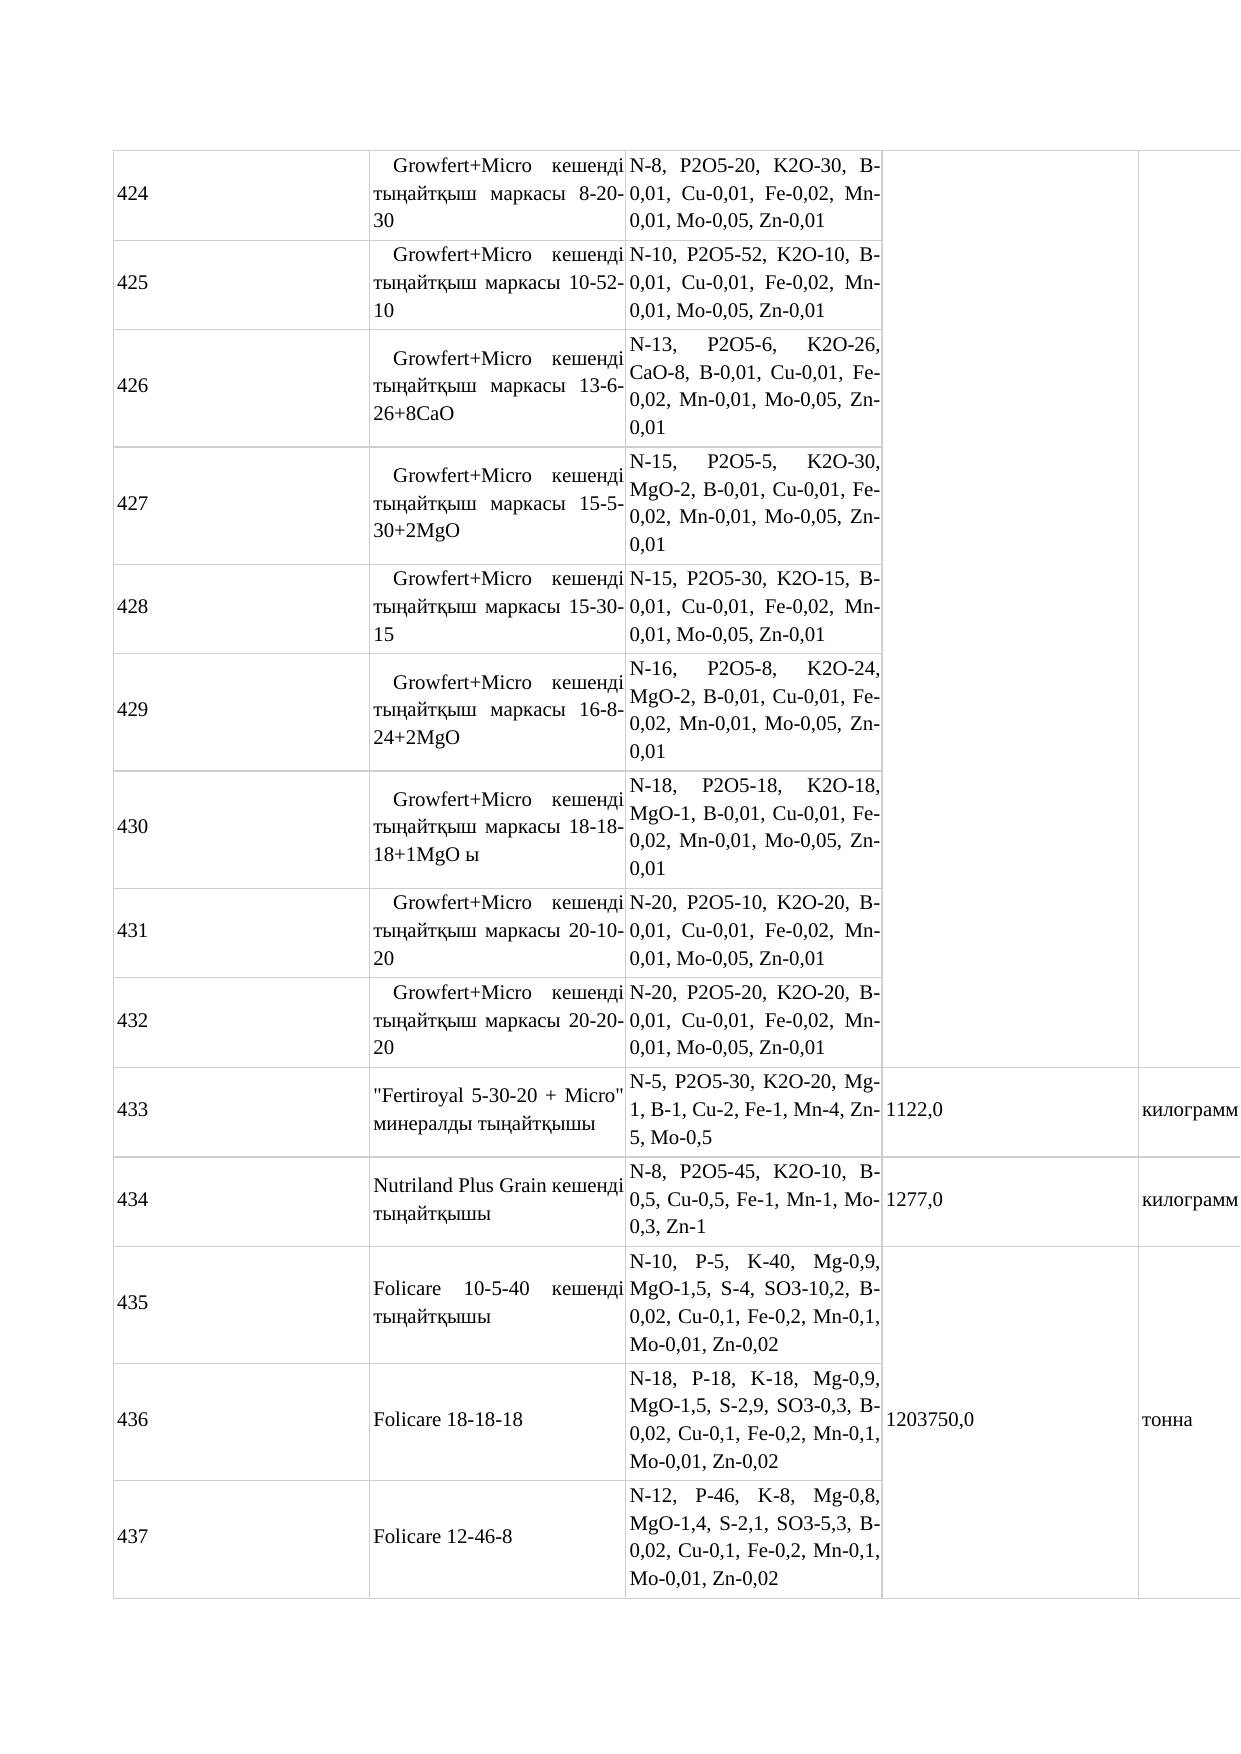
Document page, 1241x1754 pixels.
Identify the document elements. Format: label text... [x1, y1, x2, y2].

table_cell Growfert+Micro кешенді тыңайтқыш маркасы 8-20-30 [370, 151, 625, 239]
table_cell Growfert+Micro кешенді тыңайтқыш маркасы 18-18-18+1MgO ы [370, 772, 625, 887]
table_cell 435 [114, 1247, 369, 1363]
table_cell Folicare 18-18-18 [370, 1364, 625, 1480]
table_cell Growfert+Micro кешенді тыңайтқыш маркасы 15-5-30+2MgO [370, 448, 625, 563]
table_cell N-18, P2O5-18, K2O-18, MgO-1, B-0,01, Cu-0,01, Fe-0,02, Mn-0,01, Mo-0,05, Zn-0,01 [626, 772, 881, 887]
table_cell N-16, P2O5-8, K2O-24, MgO-2, B-0,01, Cu-0,01, Fe-0,02, Mn-0,01, Mo-0,05, Zn-0,01 [626, 654, 881, 770]
table_cell 433 [114, 1068, 369, 1156]
table_cell N-15, P2O5-30, K2O-15, B-0,01, Cu-0,01, Fe-0,02, Mn-0,01, Mo-0,05, Zn-0,01 [626, 565, 881, 653]
table_cell Folicare 12-46-8 [370, 1481, 625, 1597]
table_cell N-10, P-5, K-40, Mg-0,9, MgO-1,5, S-4, SO3-10,2, B-0,02, Cu-0,1, Fe-0,2, Mn-0,1, Mo-0,01, Zn-0,02 [626, 1247, 881, 1363]
table_cell 430 [114, 772, 369, 887]
table_cell Nutriland Plus Grain кешенді тыңайтқышы [370, 1158, 625, 1246]
table_cell 424 [114, 151, 369, 239]
table_cell 427 [114, 448, 369, 563]
table_cell 429 [114, 654, 369, 770]
table_cell "Fertiroyal 5-30-20 + Micro" минералды тыңайтқышы [370, 1068, 625, 1156]
table_cell 434 [114, 1158, 369, 1246]
table_cell 431 [114, 889, 369, 977]
table_cell N-10, P2O5-52, K2O-10, B-0,01, Cu-0,01, Fe-0,02, Mn-0,01, Mo-0,05, Zn-0,01 [626, 241, 881, 329]
table_cell тонна [1139, 1247, 1240, 1597]
table_cell килограмм [1139, 1158, 1240, 1246]
table_cell Folicare 10-5-40 кешенді тыңайтқышы [370, 1247, 625, 1363]
table_cell килограмм [1139, 1068, 1240, 1156]
table_cell 432 [114, 978, 369, 1067]
table_cell 425 [114, 241, 369, 329]
table_cell Growfert+Micro кешенді тыңайтқыш маркасы 20-10-20 [370, 889, 625, 977]
table_cell N-20, P2O5-10, K2O-20, B-0,01, Cu-0,01, Fe-0,02, Mn-0,01, Mo-0,05, Zn-0,01 [626, 889, 881, 977]
table_cell N-15, P2O5-5, K2O-30, MgO-2, B-0,01, Cu-0,01, Fe-0,02, Mn-0,01, Mo-0,05, Zn-0,01 [626, 448, 881, 563]
table_cell N-12, P-46, K-8, Mg-0,8, MgO-1,4, S-2,1, SO3-5,3, B-0,02, Cu-0,1, Fe-0,2, Mn-0,1, Mo-0,01, Zn-0,02 [626, 1481, 881, 1597]
table_cell 1277,0 [883, 1158, 1138, 1246]
table_cell Growfert+Micro кешенді тыңайтқыш маркасы 15-30-15 [370, 565, 625, 653]
table_cell N-8, P2O5-20, K2O-30, B-0,01, Cu-0,01, Fe-0,02, Mn-0,01, Mo-0,05, Zn-0,01 [626, 151, 881, 239]
table_cell N-18, P-18, K-18, Mg-0,9, MgO-1,5, S-2,9, SO3-0,3, B-0,02, Cu-0,1, Fe-0,2, Mn-0,1, Mo-0,01, Zn-0,02 [626, 1364, 881, 1480]
table_cell 428 [114, 565, 369, 653]
table_cell N-5, P2O5-30, K2O-20, Mg-1, B-1, Cu-2, Fe-1, Mn-4, Zn-5, Mo-0,5 [626, 1068, 881, 1156]
table_cell N-8, P2O5-45, K2O-10, B-0,5, Cu-0,5, Fe-1, Mn-1, Mo-0,3, Zn-1 [626, 1158, 881, 1246]
table_cell 1122,0 [883, 1068, 1138, 1156]
table_cell 437 [114, 1481, 369, 1597]
table_cell Growfert+Micro кешенді тыңайтқыш маркасы 20-20-20 [370, 978, 625, 1067]
table_cell 426 [114, 330, 369, 446]
table_cell Growfert+Micro кешенді тыңайтқыш маркасы 16-8-24+2MgO [370, 654, 625, 770]
table_cell Growfert+Micro кешенді тыңайтқыш маркасы 13-6-26+8CaO [370, 330, 625, 446]
table_cell N-13, P2O5-6, K2O-26, CaO-8, B-0,01, Cu-0,01, Fe-0,02, Mn-0,01, Mo-0,05, Zn-0,01 [626, 330, 881, 446]
table_cell 1203750,0 [883, 1247, 1138, 1597]
table_cell 436 [114, 1364, 369, 1480]
table_cell N-20, P2O5-20, K2O-20, B-0,01, Cu-0,01, Fe-0,02, Mn-0,01, Mo-0,05, Zn-0,01 [626, 978, 881, 1067]
table_cell Growfert+Micro кешенді тыңайтқыш маркасы 10-52-10 [370, 241, 625, 329]
